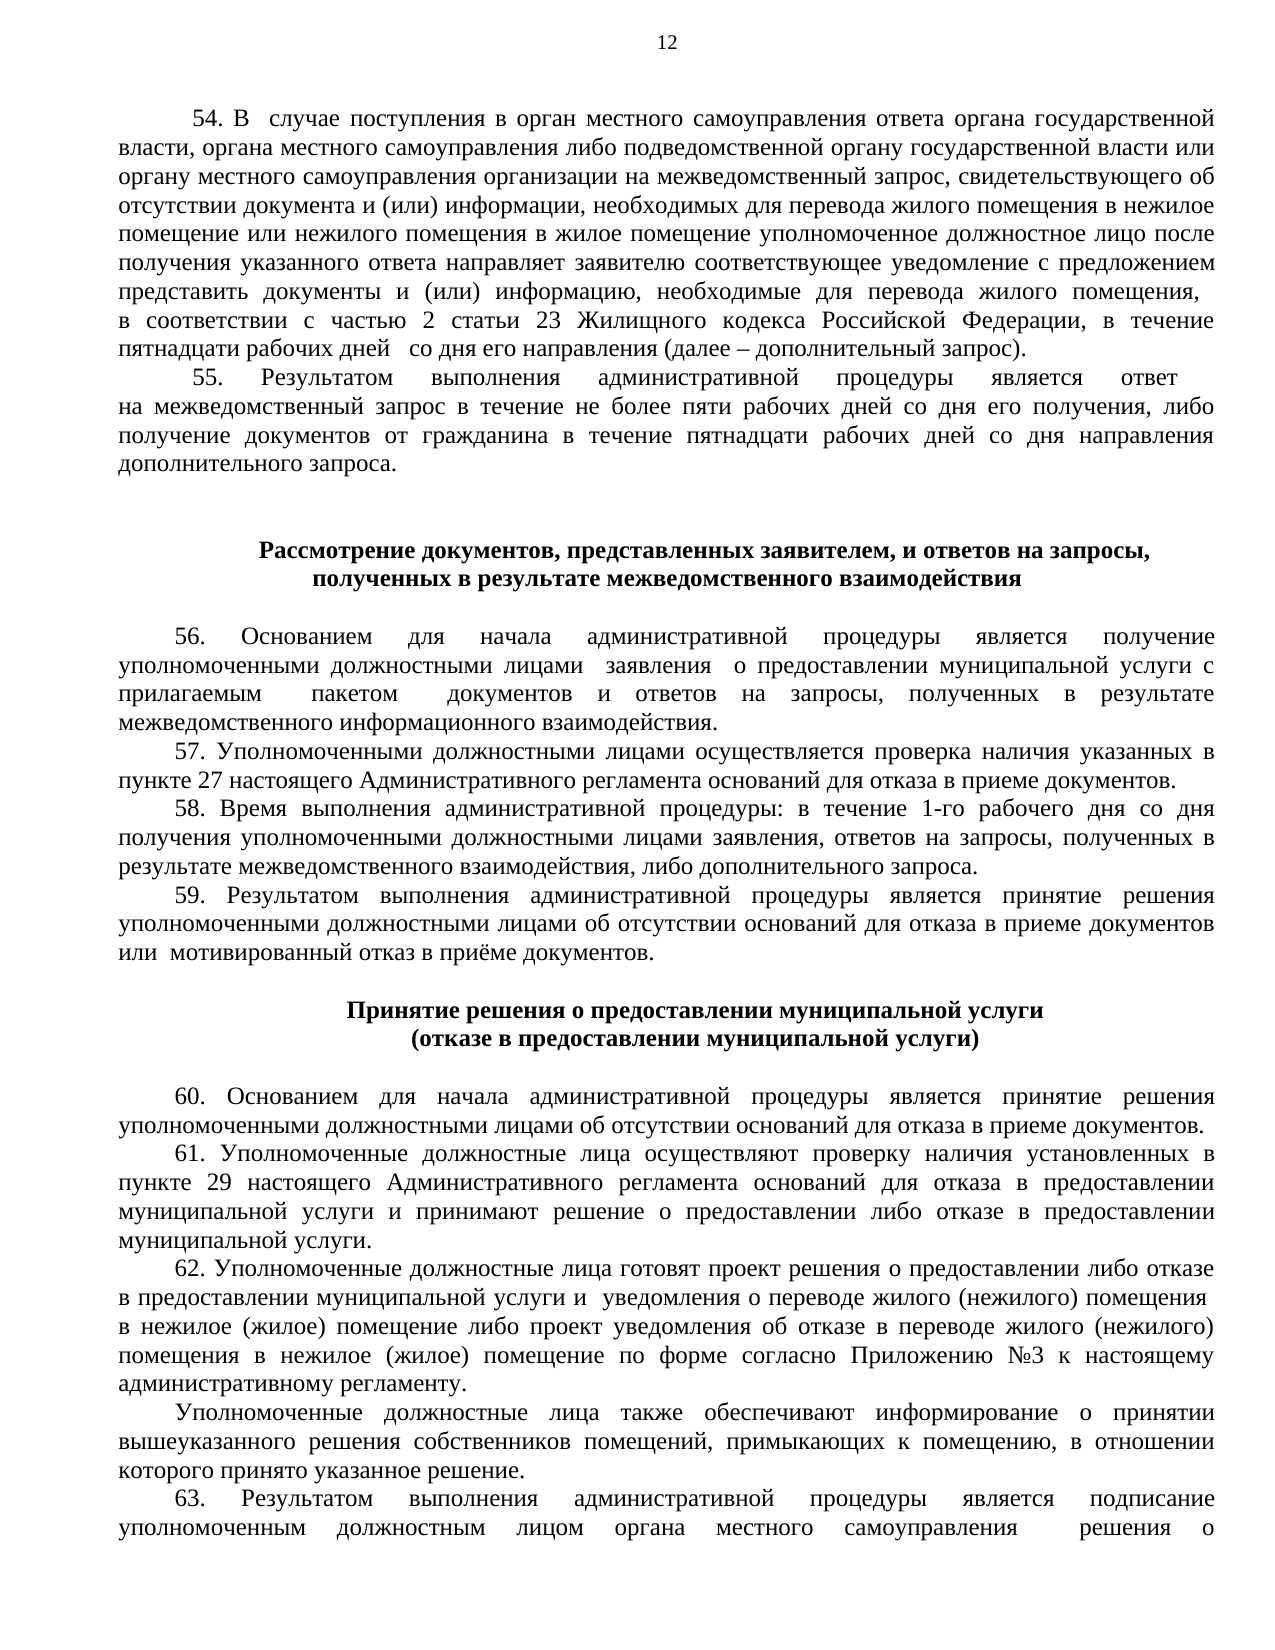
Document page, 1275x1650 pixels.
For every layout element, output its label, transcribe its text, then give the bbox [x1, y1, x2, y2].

text 61. Уполномоченные должностные лица осуществляют проверку наличия установленных в пункте 29 настоящего Административного регламента оснований для отказа в предоставлении муниципальной услуги и принимают решение о предоставлении либо отказе в предоставлении муниципальной услуги. [118, 1138, 1216, 1253]
text 57. Уполномоченными должностными лицами осуществляется проверка наличия указанных в пункте 27 настоящего Административного регламента оснований для отказа в приеме документов. [118, 736, 1216, 793]
text 59. Результатом выполнения административной процедуры является принятие решения уполномоченными должностными лицами об отсутствии оснований для отказа в приеме документов или мотивированный отказ в приёме документов. [118, 880, 1216, 966]
text 60. Основанием для начала административной процедуры является принятие решения уполномоченными должностными лицами об отсутствии оснований для отказа в приеме документов. [118, 1081, 1216, 1138]
text 58. Время выполнения административной процедуры: в течение 1-го рабочего дня со дня получения уполномоченными должностными лицами заявления, ответов на запросы, полученных в результате межведомственного взаимодействия, либо дополнительного запроса. [118, 793, 1216, 880]
text 55. Результатом выполнения административной процедуры является ответ на межведомственный запрос в течение не более пяти рабочих дней со дня его получения, либо получение документов от гражданина в течение пятнадцати рабочих дней со дня направления дополнительного запроса. [118, 362, 1216, 477]
text 54. В случае поступления в орган местного самоуправления ответа органа государственной власти, органа местного самоуправления либо подведомственной органу государственной власти или органу местного самоуправления организации на межведомственный запрос, свидетельствующего об отсутствии документа и (или) информации, необходимых для перевода жилого помещения в нежилое помещение или нежилого помещения в жилое помещение уполномоченное должностное лицо после получения указанного ответа направляет заявителю соответствующее уведомление с предложением представить документы и (или) информацию, необходимые для перевода жилого помещения, в соответствии с частью 2 статьи 23 Жилищного кодекса Российской Федерации, в течение пятнадцати рабочих дней со дня его направления (далее – дополнительный запрос). [118, 103, 1216, 362]
text (отказе в предоставлении муниципальной услуги) [118, 1023, 1216, 1052]
text 56. Основанием для начала административной процедуры является получение уполномоченными должностными лицами заявления о предоставлении муниципальной услуги с прилагаемым пакетом документов и ответов на запросы, полученных в результате межведомственного информационного взаимодействия. [118, 621, 1216, 736]
text Уполномоченные должностные лица также обеспечивают информирование о принятии вышеуказанного решения собственников помещений, примыкающих к помещению, в отношении которого принято указанное решение. [118, 1397, 1216, 1483]
text Принятие решения о предоставлении муниципальной услуги [118, 995, 1216, 1023]
text Рассмотрение документов, представленных заявителем, и ответов на запросы, полученных в результате межведомственного взаимодействия [118, 535, 1216, 592]
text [118, 1483, 1216, 1541]
text 62. Уполномоченные должностные лица готовят проект решения о предоставлении либо отказе в предоставлении муниципальной услуги и уведомления о переводе жилого (нежилого) помещения в нежилое (жилое) помещение либо проект уведомления об отказе в переводе жилого (нежилого) помещения в нежилое (жилое) помещение по форме согласно Приложению №3 к настоящему административному регламенту. [118, 1253, 1216, 1397]
